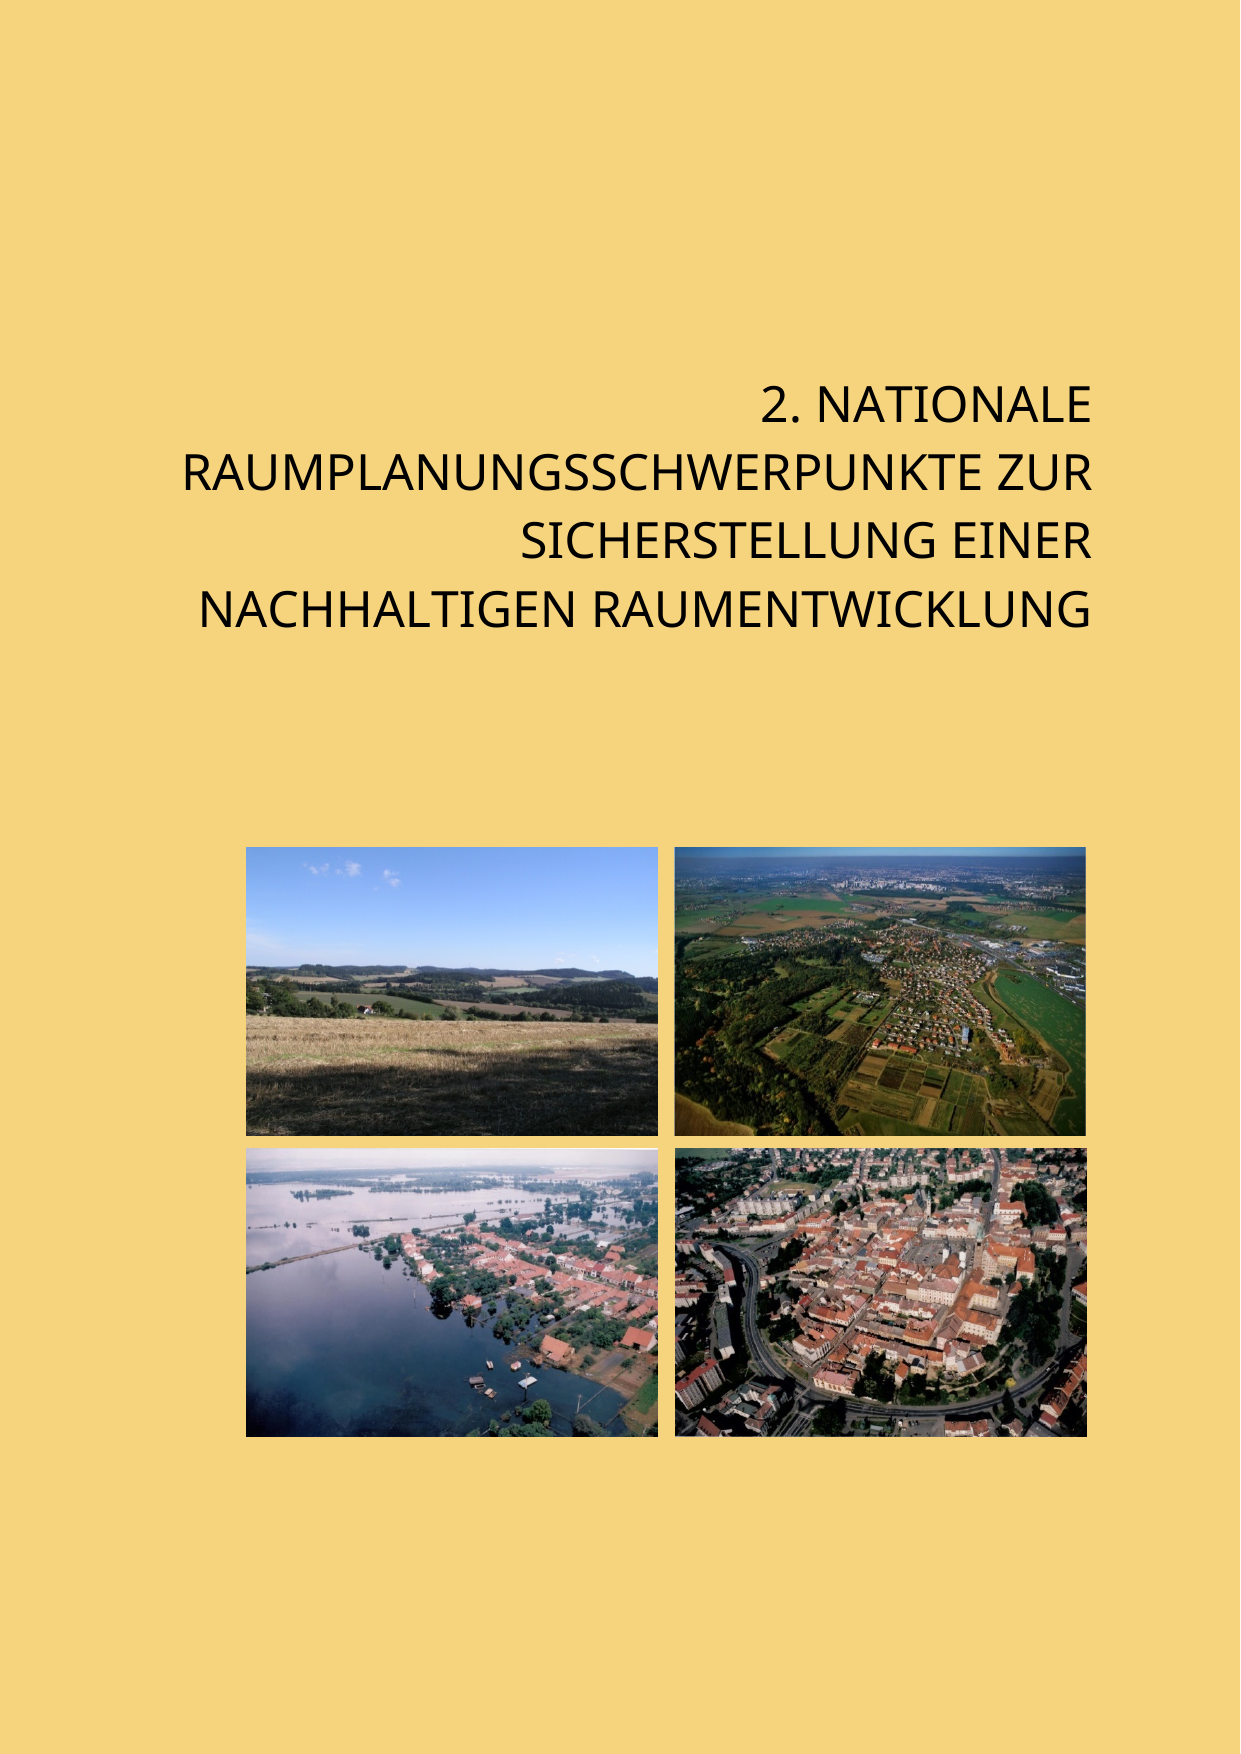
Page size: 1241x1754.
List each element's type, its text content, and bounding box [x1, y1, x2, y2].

picture [675, 1148, 1087, 1437]
picture [246, 847, 658, 1136]
text 2. NATIONALE RAUMPLANUNGSSCHWERPUNKTE ZUR SICHERSTELLUNG EINER NACHHALTIGEN RAUMENTWICKLUNG [148, 369, 1092, 642]
picture [674, 847, 1086, 1136]
picture [246, 1148, 658, 1437]
